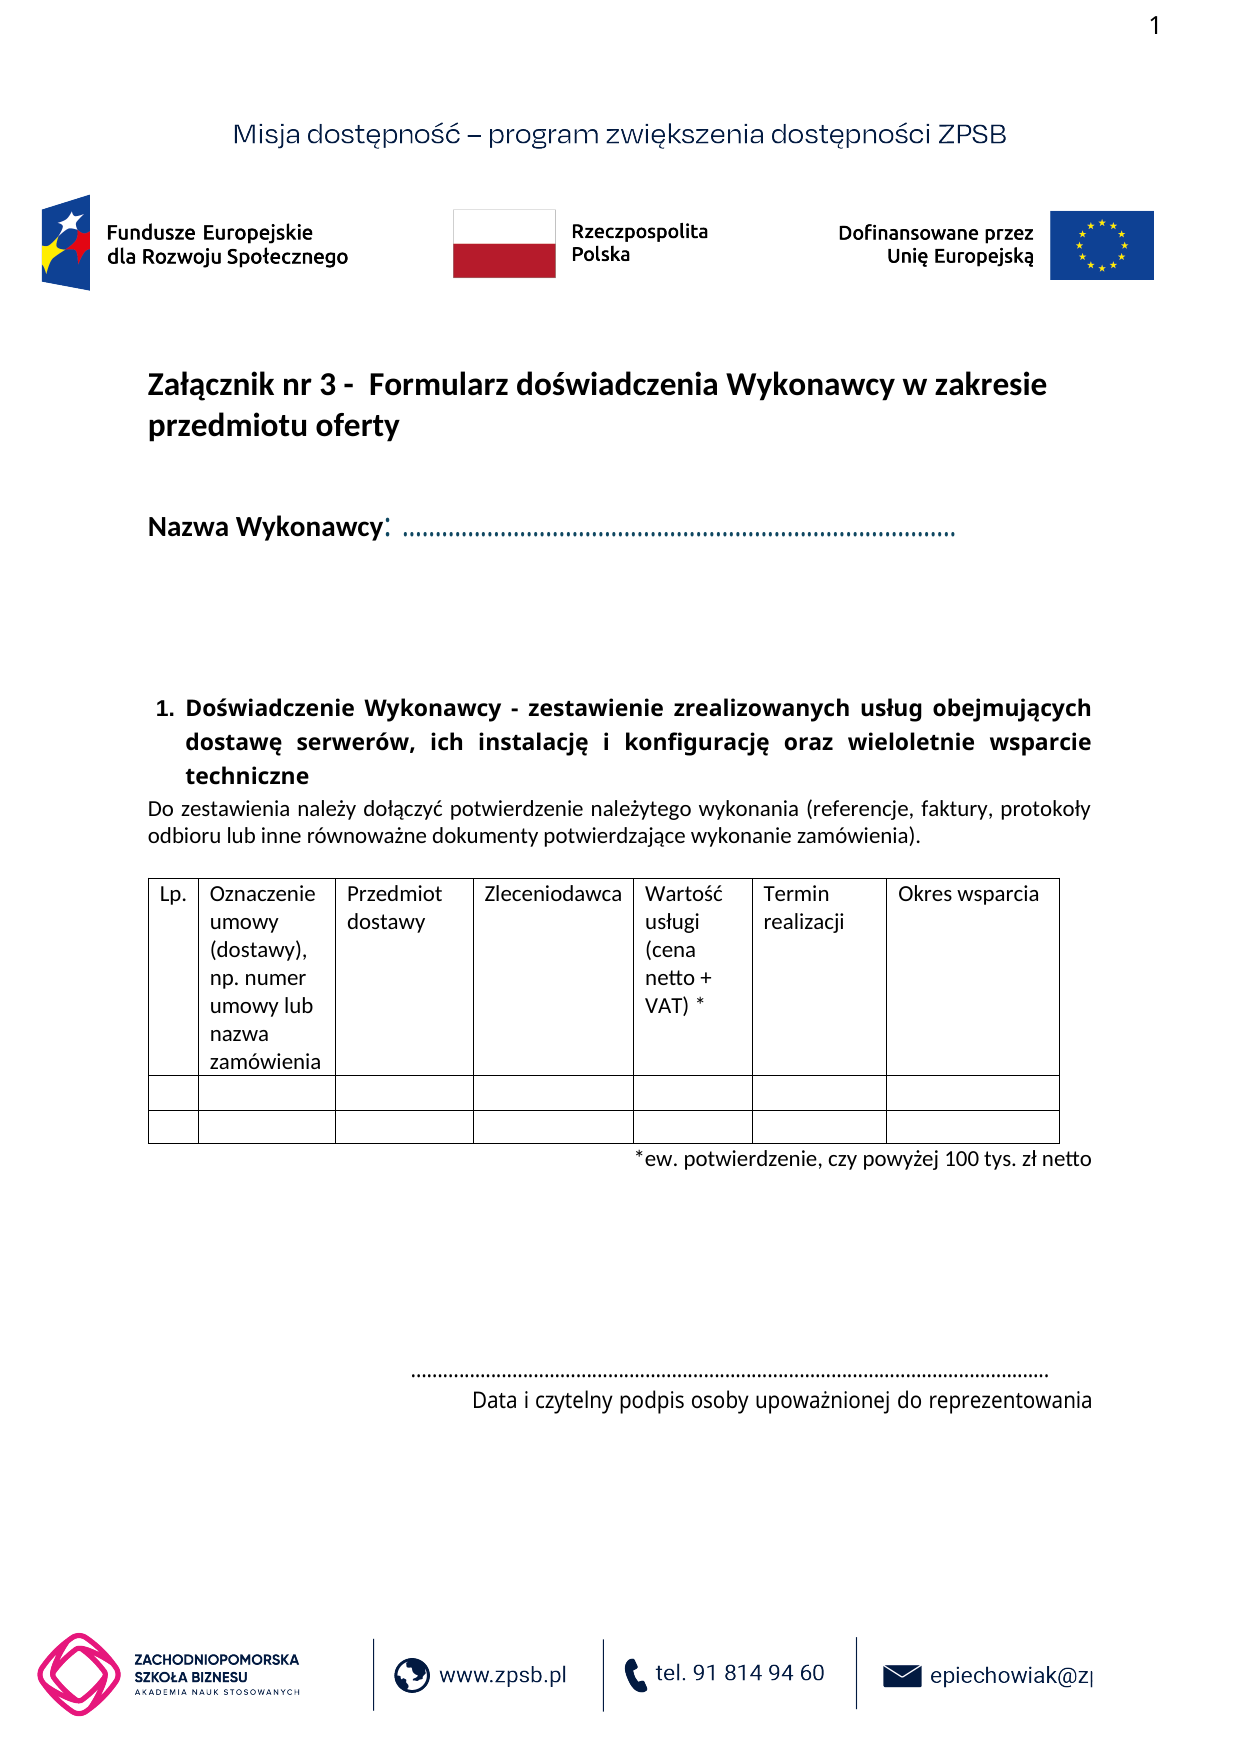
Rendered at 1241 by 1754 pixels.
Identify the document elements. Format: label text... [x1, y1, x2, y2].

table_cell [149, 1111, 198, 1143]
subtitle Nazwa Wykonawcy: ………………………..……………………………………………….. [148, 501, 1092, 546]
text Data i czytelny podpis osoby upoważnionej do reprezentowania [148, 1384, 1092, 1415]
table_header Termin realizacji [753, 879, 886, 1075]
list Doświadczenie Wykonawcy - zestawienie zrealizowanych usług obejmujących dostawę serwerów, ich instalację i konfigurację oraz wieloletnie wsparcie techniczne [156, 692, 1092, 791]
text ………............................................................................................................... [410, 1353, 1092, 1384]
table_header Przedmiot dostawy [336, 879, 473, 1075]
table_cell [336, 1076, 473, 1110]
table_header Lp. [149, 879, 198, 1075]
table_cell [199, 1111, 335, 1143]
table_cell [634, 1111, 752, 1143]
table_cell [753, 1076, 886, 1110]
table_header Oznaczenie umowy (dostawy), np. numer umowy lub nazwa zamówienia [199, 879, 335, 1075]
list Do zestawienia należy dołączyć potwierdzenie należytego wykonania (referencje, faktury, protokoły odbioru lub inne równoważne dokumenty potwierdzające wykonanie zamówienia). [148, 794, 1092, 850]
table_cell [887, 1111, 1059, 1143]
table_cell [199, 1076, 335, 1110]
table_cell [336, 1111, 473, 1143]
table_cell [149, 1076, 198, 1110]
table_header Okres wsparcia [887, 879, 1059, 1075]
table_cell [634, 1076, 752, 1110]
table_cell [753, 1111, 886, 1143]
text *ew. potwierdzenie, czy powyżej 100 tys. zł netto [148, 1144, 1092, 1172]
table_cell [887, 1076, 1059, 1110]
table_header Wartość usługi (cena netto + VAT) * [634, 879, 752, 1075]
table_cell [474, 1076, 633, 1110]
table_header Zleceniodawca [474, 879, 633, 1075]
picture [0, 2, 1239, 1754]
table_cell [474, 1111, 633, 1143]
text Załącznik nr 3 - Formularz doświadczenia Wykonawcy w zakresie przedmiotu oferty [148, 363, 1092, 444]
